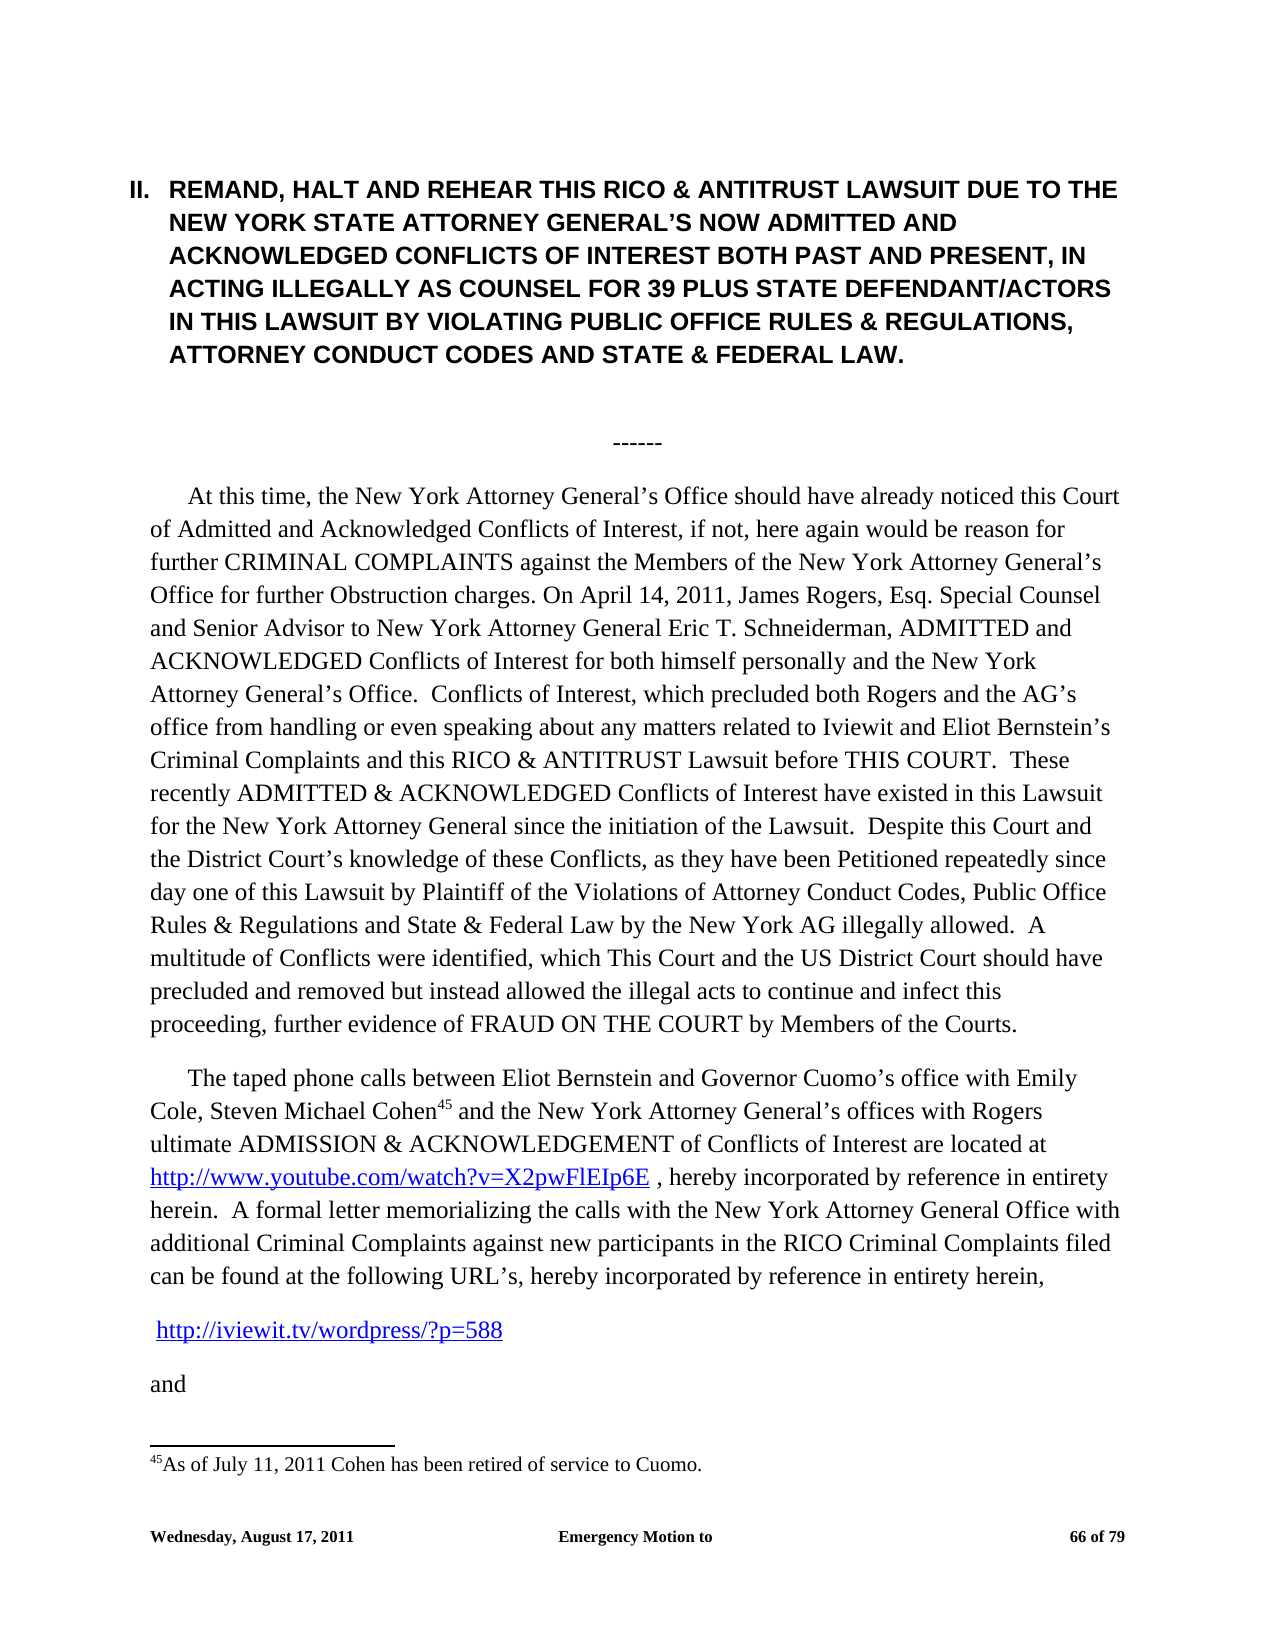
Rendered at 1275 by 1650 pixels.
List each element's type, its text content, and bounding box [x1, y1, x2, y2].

text The taped phone calls between Eliot Bernstein and Governor Cuomo’s office with Emily Cole, Steven Michael Cohen and the New York Attorney General’s offices with Rogers ultimate ADMISSION & ACKNOWLEDGEMENT of Conflicts of Interest are located at http://www.youtube.com/watch?v=X2pwFlEIp6E , hereby incorporated by reference in entirety herein. A formal letter memorializing the calls with the New York Attorney General Office with additional Criminal Complaints against new participants in the RICO Criminal Complaints filed can be found at the following URL’s, hereby incorporated by reference in entirety herein, [150, 1063, 1125, 1290]
text http://iviewit.tv/wordpress/?p=588 [150, 1315, 1125, 1344]
text ------ [150, 427, 1125, 456]
subtitle Remand, Halt and Rehear this RICO & ANTITRUST Lawsuit due to the New York State Attorney General’s now Admitted and Acknowledged Conflicts of Interest both past and present, in acting ILLEGALLY as Counsel for 39 plus State Defendant/Actors in this Lawsuit by Violating Public Office Rules & Regulations, Attorney Conduct Codes and State & Federal Law. [150, 175, 1125, 369]
text At this time, the New York Attorney General’s Office should have already noticed this Court of Admitted and Acknowledged Conflicts of Interest, if not, here again would be reason for further CRIMINAL COMPLAINTS against the Members of the New York Attorney General’s Office for further Obstruction charges. On April 14, 2011, James Rogers, Esq. Special Counsel and Senior Advisor to New York Attorney General Eric T. Schneiderman, ADMITTED and ACKNOWLEDGED Conflicts of Interest for both himself personally and the New York Attorney General’s Office. Conflicts of Interest, which precluded both Rogers and the AG’s office from handling or even speaking about any matters related to Iviewit and Eliot Bernstein’s Criminal Complaints and this RICO & ANTITRUST Lawsuit before THIS COURT. These recently ADMITTED & ACKNOWLEDGED Conflicts of Interest have existed in this Lawsuit for the New York Attorney General since the initiation of the Lawsuit. Despite this Court and the District Court’s knowledge of these Conflicts, as they have been Petitioned repeatedly since day one of this Lawsuit by Plaintiff of the Violations of Attorney Conduct Codes, Public Office Rules & Regulations and State & Federal Law by the New York AG illegally allowed. A multitude of Conflicts were identified, which This Court and the US District Court should have precluded and removed but instead allowed the illegal acts to continue and infect this proceeding, further evidence of FRAUD ON THE COURT by Members of the Courts. [150, 481, 1125, 1038]
text and [150, 1369, 1125, 1398]
